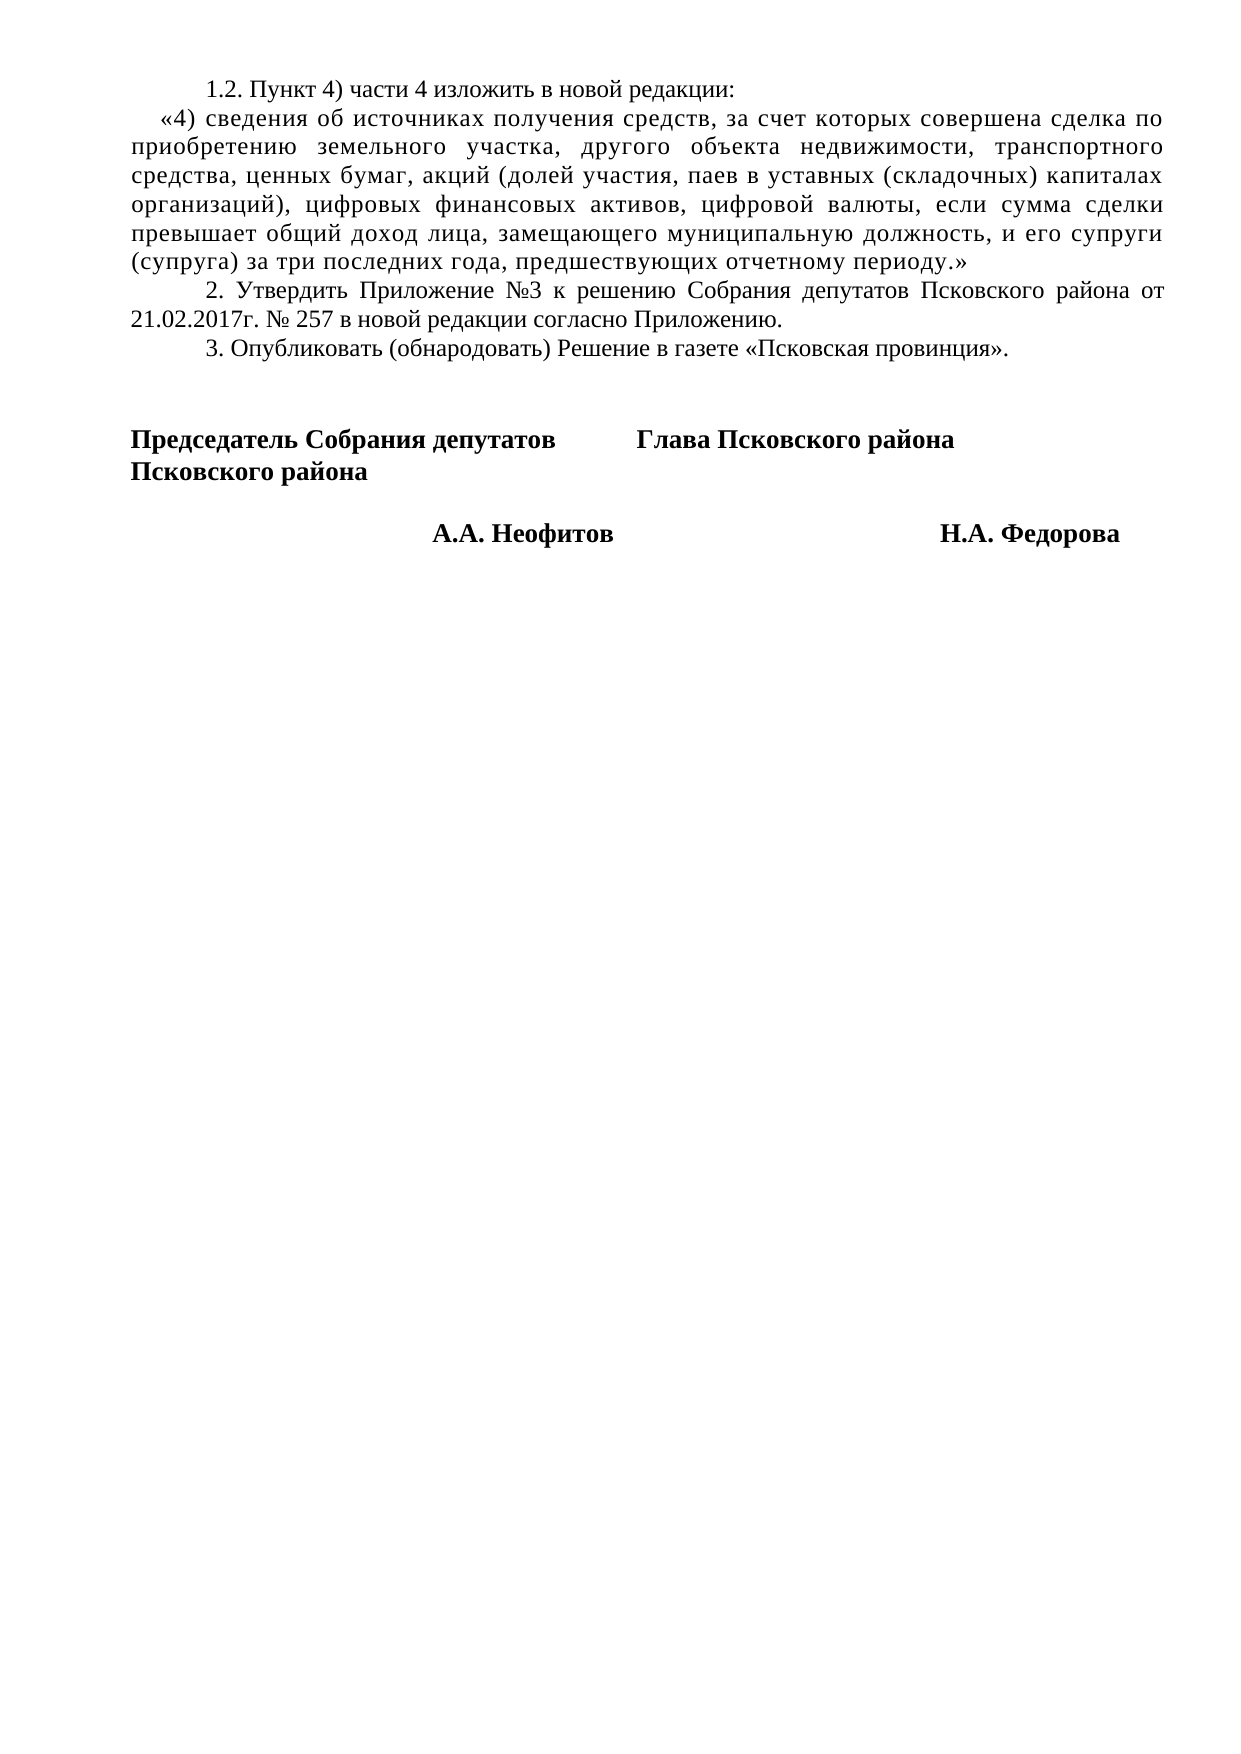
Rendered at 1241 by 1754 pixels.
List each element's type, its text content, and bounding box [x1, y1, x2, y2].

text 3. Опубликовать (обнародовать) Решение в газете «Псковская провинция». [130, 333, 1166, 361]
text 2. Утвердить Приложение №3 к решению Собрания депутатов Псковского района от 21.02.2017г. № 257 в новой редакции согласно Приложению. [130, 275, 1166, 333]
text 1.2. Пункт 4) части 4 изложить в новой редакции: [130, 74, 1166, 103]
table_header Глава Псковского района Н.А. Федорова [625, 424, 1131, 582]
text «4) сведения об источниках получения средств, за счет которых совершена сделка по приобретению земельного участка, другого объекта недвижимости, транспортного средства, ценных бумаг, акций (долей участия, паев в уставных (складочных) капиталах организаций), цифровых финансовых активов, цифровой валюты, если сумма сделки превышает общий доход лица, замещающего муниципальную должность, и его супруги (супруга) за три последних года, предшествующих отчетному периоду.» [131, 103, 1165, 275]
table_header Председатель Собрания депутатов Псковского района А.А. Неофитов [119, 424, 625, 582]
